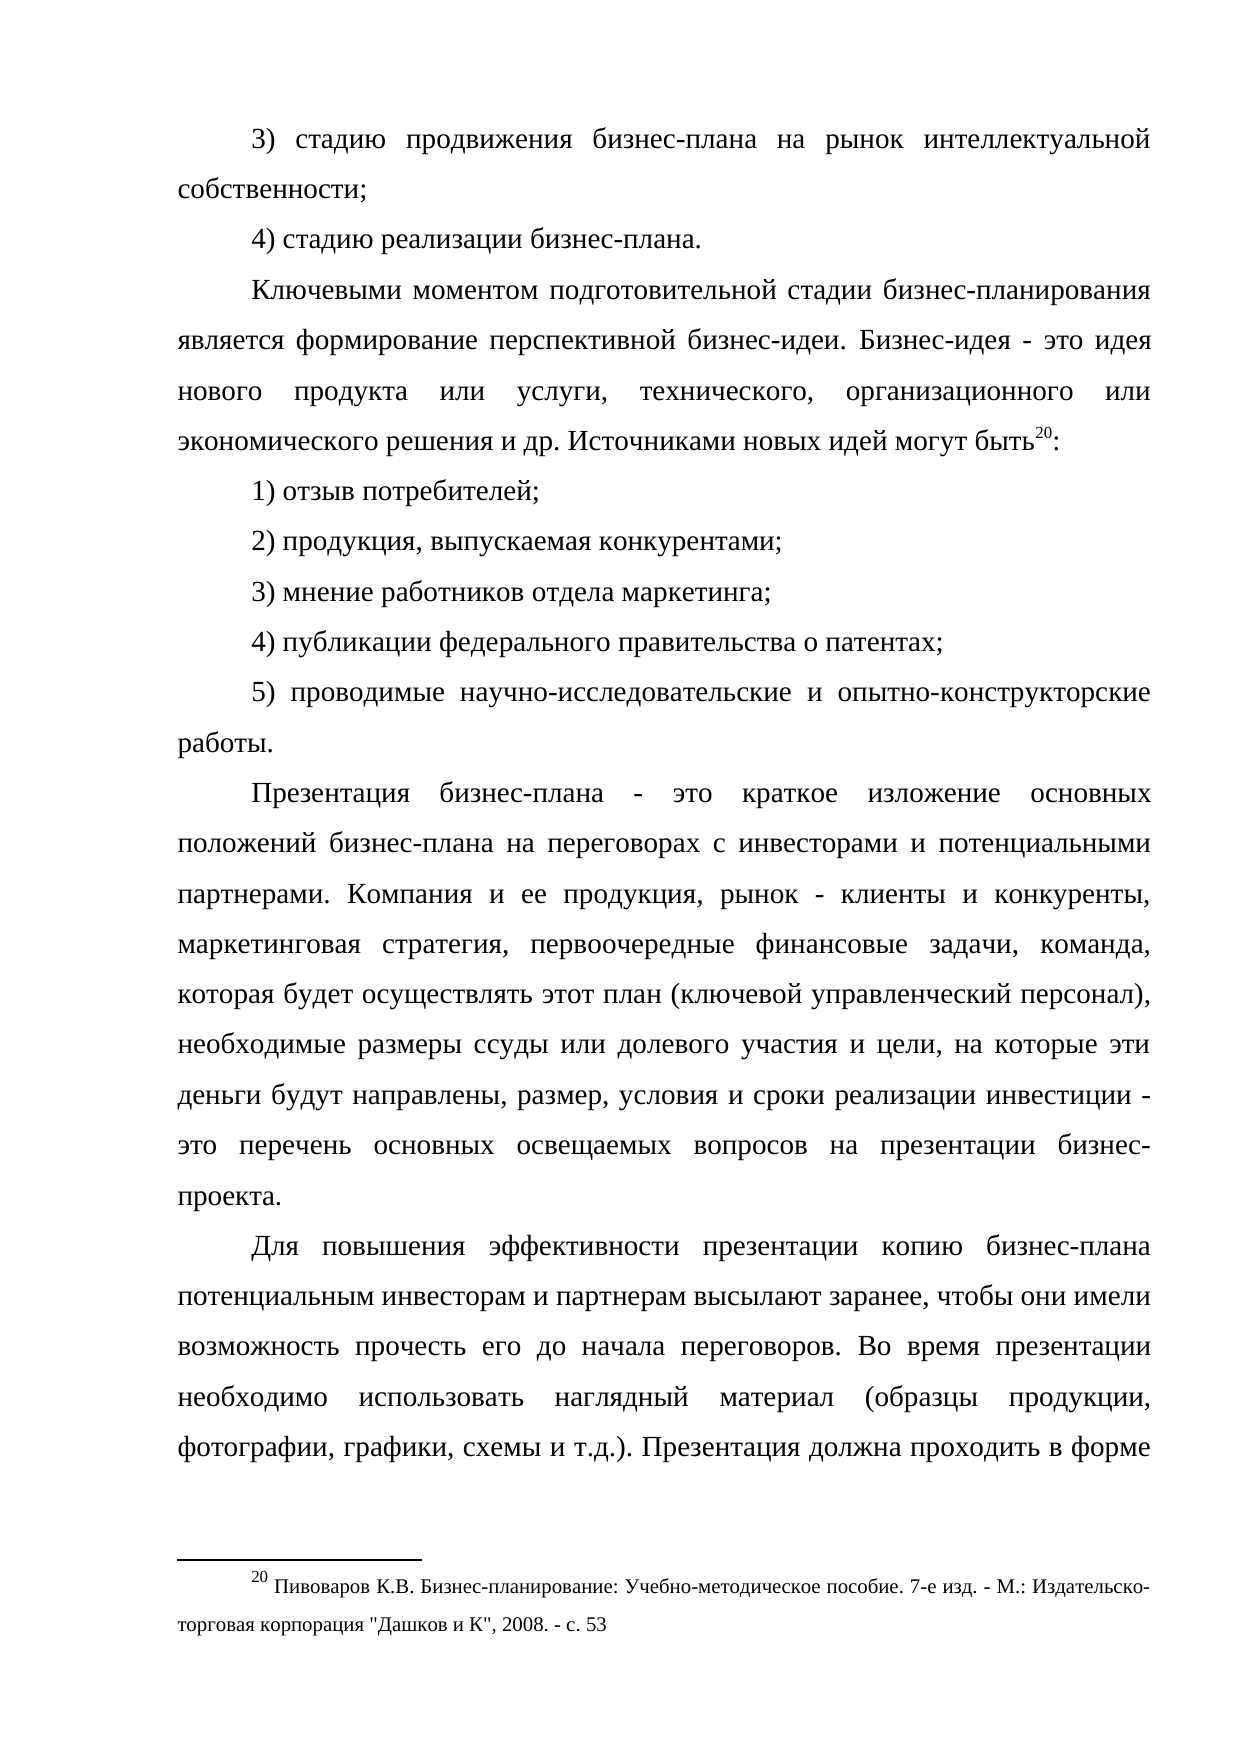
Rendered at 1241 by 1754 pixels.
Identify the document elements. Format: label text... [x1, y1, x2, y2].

text 2) продукция, выпускаемая конкурентами; [177, 523, 1152, 557]
text 4) стадию реализации бизнес-плана. [177, 222, 1152, 255]
text 4) публикации федерального правительства о патентах; [177, 624, 1152, 658]
text 1) отзыв потребителей; [177, 473, 1152, 507]
text 3) мнение работников отдела маркетинга; [177, 574, 1152, 607]
text 5) проводимые научно-исследовательские и опытно-конструкторские работы. [177, 674, 1152, 758]
text Презентация бизнес-плана - это краткое изложение основных положений бизнес-плана на переговорах с инвесторами и потенциальными партнерами. Компания и ее продукция, рынок - клиенты и конкуренты, маркетинговая стратегия, первоочередные финансовые задачи, команда, которая будет осуществлять этот план (ключевой управленческий персонал), необходимые размеры ссуды или долевого участия и цели, на которые эти деньги будут направлены, размер, условия и сроки реализации инвестиции - это перечень основных освещаемых вопросов на презентации бизнес-проекта. [177, 775, 1152, 1211]
text 3) стадию продвижения бизнес-плана на рынок интеллектуальной собственности; [177, 121, 1152, 205]
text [177, 1228, 1152, 1463]
text Ключевыми моментом подготовительной стадии бизнес-планирования является формирование перспективной бизнес-идеи. Бизнес-идея - это идея нового продукта или услуги, технического, организационного или экономического решения и др. Источниками новых идей могут быть: [177, 272, 1152, 456]
